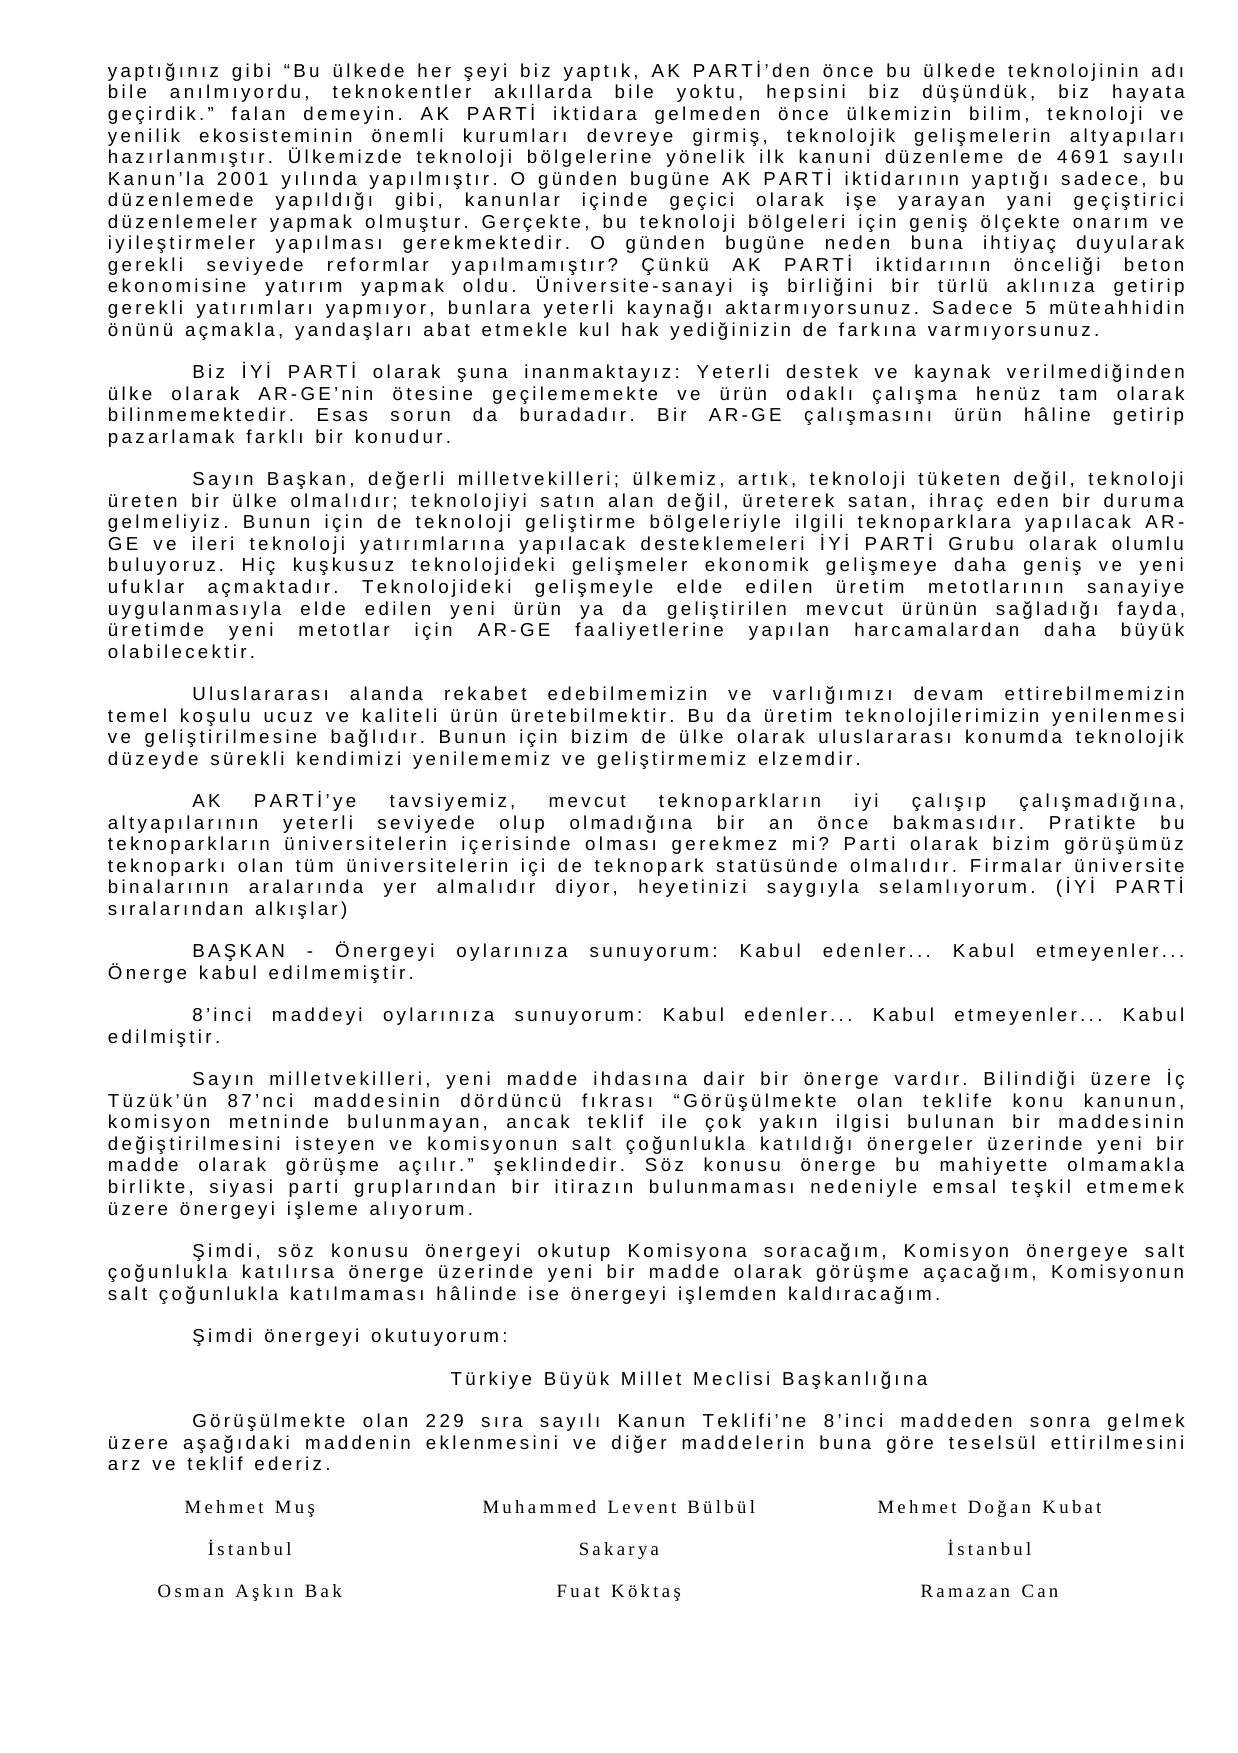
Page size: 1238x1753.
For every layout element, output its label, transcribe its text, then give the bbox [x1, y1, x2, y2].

text Şimdi, söz konusu önergeyi okutup Komisyona soracağım, Komisyon önergeye salt çoğunlukla katılırsa önerge üzerinde yeni bir madde olarak görüşme açacağım, Komisyonun salt çoğunlukla katılmaması hâlinde ise önergeyi işlemden kaldıracağım. [108, 1240, 1186, 1304]
text Mehmet Muş Muhammed Levent Bülbül Mehmet Doğan Kubat [108, 1496, 1186, 1517]
text Sayın Başkan, değerli milletvekilleri; ülkemiz, artık, teknoloji tüketen değil, teknoloji üreten bir ülke olmalıdır; teknolojiyi satın alan değil, üreterek satan, ihraç eden bir duruma gelmeliyiz. Bunun için de teknoloji geliştirme bölgeleriyle ilgili teknoparklara yapılacak AR-GE ve ileri teknoloji yatırımlarına yapılacak desteklemeleri İYİ PARTİ Grubu olarak olumlu buluyoruz. Hiç kuşkusuz teknolojideki gelişmeler ekonomik gelişmeye daha geniş ve yeni ufuklar açmaktadır. Teknolojideki gelişmeyle elde edilen üretim metotlarının sanayiye uygulanmasıyla elde edilen yeni ürün ya da geliştirilen mevcut ürünün sağladığı fayda, üretimde yeni metotlar için AR-GE faaliyetlerine yapılan harcamalardan daha büyük olabilecektir. [108, 468, 1186, 662]
text Türkiye Büyük Millet Meclisi Başkanlığına [108, 1368, 1186, 1389]
text Görüşülmekte olan 229 sıra sayılı Kanun Teklifi’ne 8’inci maddeden sonra gelmek üzere aşağıdaki maddenin eklenmesini ve diğer maddelerin buna göre teselsül ettirilmesini arz ve teklif ederiz. [108, 1410, 1186, 1475]
text Uluslararası alanda rekabet edebilmemizin ve varlığımızı devam ettirebilmemizin temel koşulu ucuz ve kaliteli ürün üretebilmektir. Bu da üretim teknolojilerimizin yenilenmesi ve geliştirilmesine bağlıdır. Bunun için bizim de ülke olarak uluslararası konumda teknolojik düzeyde sürekli kendimizi yenilememiz ve geliştirmemiz elzemdir. [108, 683, 1186, 769]
text Osman Aşkın Bak Fuat Köktaş Ramazan Can [108, 1580, 1186, 1602]
text Biz İYİ PARTİ olarak şuna inanmaktayız: Yeterli destek ve kaynak verilmediğinden ülke olarak AR-GE’nin ötesine geçilememekte ve ürün odaklı çalışma henüz tam olarak bilinmemektedir. Esas sorun da buradadır. Bir AR-GE çalışmasını ürün hâline getirip pazarlamak farklı bir konudur. [108, 361, 1186, 447]
text İstanbul Sakarya İstanbul [108, 1538, 1186, 1559]
text Sayın milletvekilleri, yeni madde ihdasına dair bir önerge vardır. Bilindiği üzere İç Tüzük’ün 87’nci maddesinin dördüncü fıkrası “Görüşülmekte olan teklife konu kanunun, komisyon metninde bulunmayan, ancak teklif ile çok yakın ilgisi bulunan bir maddesinin değiştirilmesini isteyen ve komisyonun salt çoğunlukla katıldığı önergeler üzerinde yeni bir madde olarak görüşme açılır.” şeklindedir. Söz konusu önerge bu mahiyette olmamakla birlikte, siyasi parti gruplarından bir itirazın bulunmaması nedeniyle emsal teşkil etmemek üzere önergeyi işleme alıyorum. [108, 1068, 1186, 1219]
text BAŞKAN - Önergeyi oylarınıza sunuyorum: Kabul edenler... Kabul etmeyenler... Önerge kabul edilmemiştir. [108, 940, 1186, 983]
text AK PARTİ’ye tavsiyemiz, mevcut teknoparkların iyi çalışıp çalışmadığına, altyapılarının yeterli seviyede olup olmadığına bir an önce bakmasıdır. Pratikte bu teknoparkların üniversitelerin içerisinde olması gerekmez mi? Parti olarak bizim görüşümüz teknoparkı olan tüm üniversitelerin içi de teknopark statüsünde olmalıdır. Firmalar üniversite binalarının aralarında yer almalıdır diyor, heyetinizi saygıyla selamlıyorum. (İYİ PARTİ sıralarından alkışlar) [108, 790, 1186, 919]
text 8’inci maddeyi oylarınıza sunuyorum: Kabul edenler... Kabul etmeyenler... Kabul edilmiştir. [108, 1004, 1186, 1047]
text Şimdi önergeyi okutuyorum: [108, 1325, 1186, 1347]
